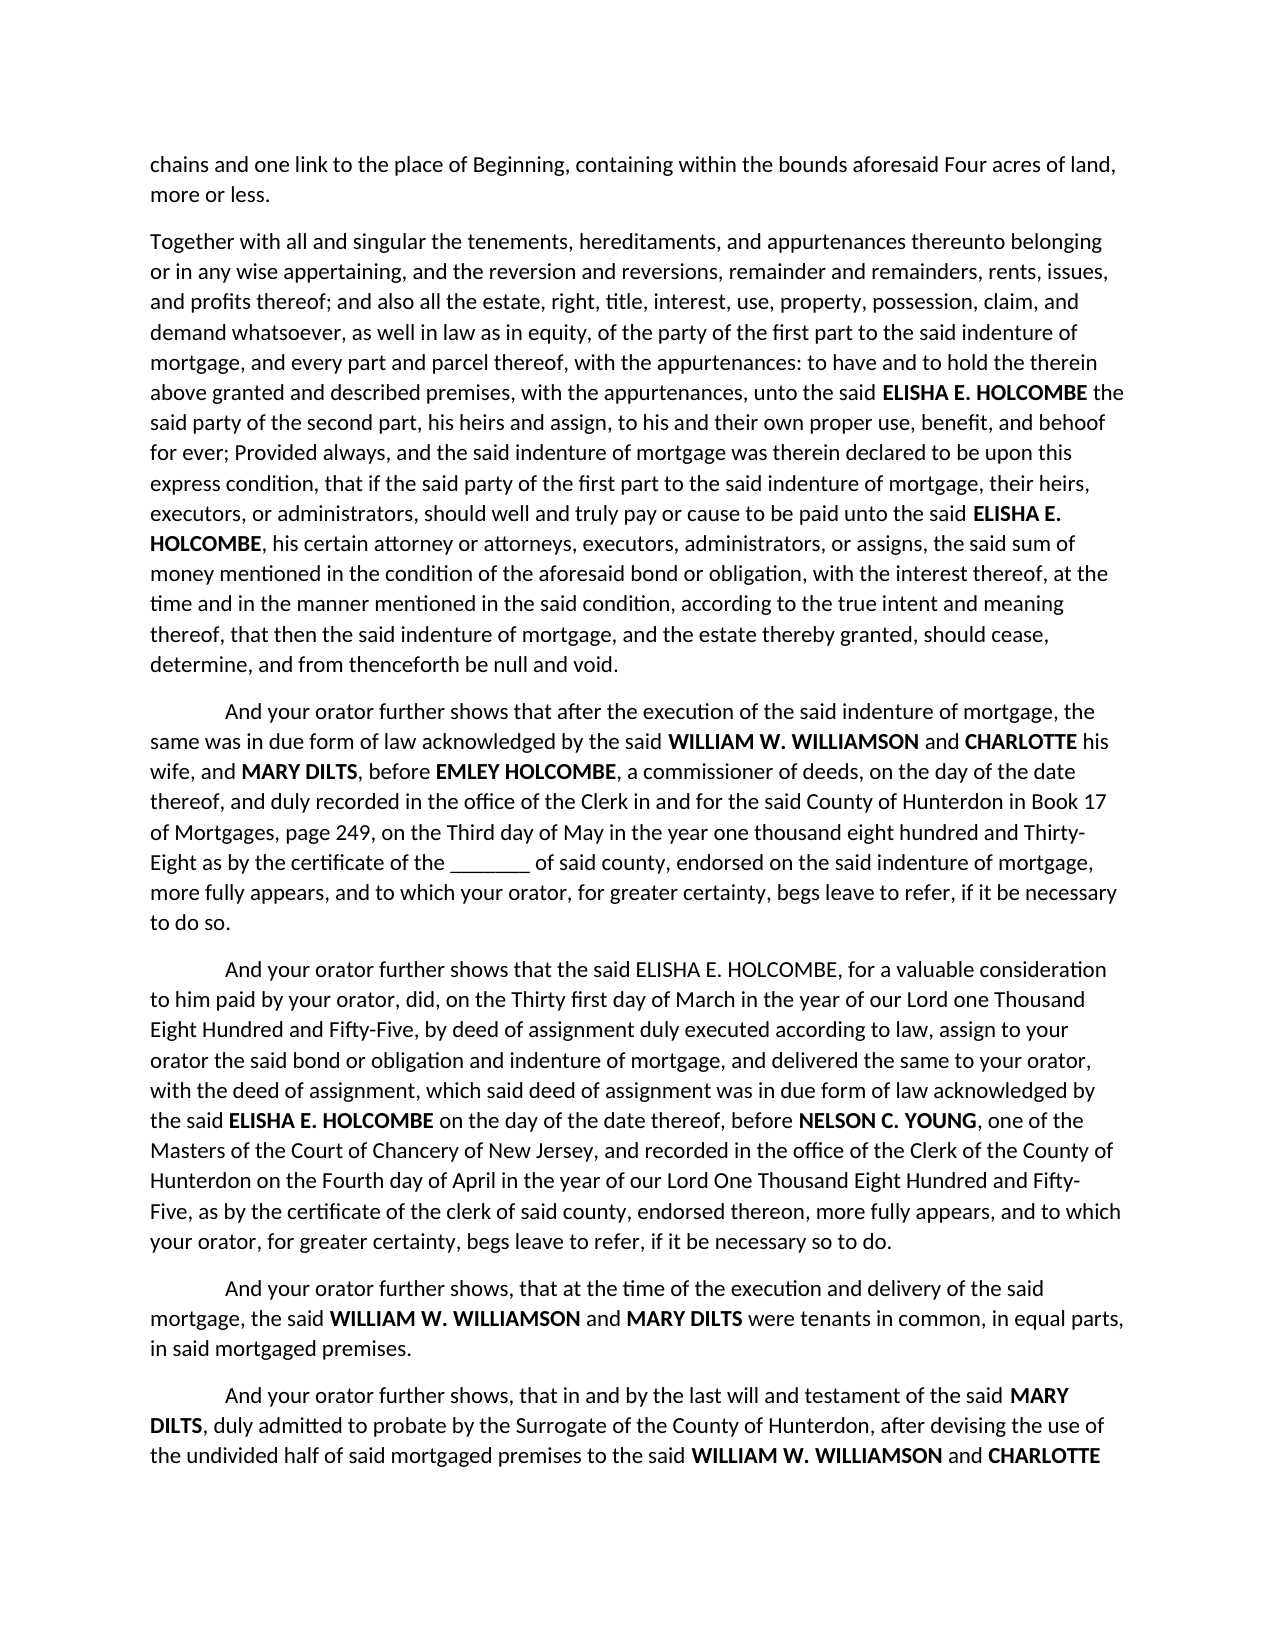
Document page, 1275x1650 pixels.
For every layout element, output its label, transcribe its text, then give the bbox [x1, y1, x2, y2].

text And your orator further shows, that at the time of the execution and delivery of the said mortgage, the said WILLIAM W. WILLIAMSON and MARY DILTS were tenants in common, in equal parts, in said mortgaged premises. [150, 1274, 1125, 1362]
text And your orator further shows that the said ELISHA E. HOLCOMBE, for a valuable consideration to him paid by your orator, did, on the Thirty first day of March in the year of our Lord one Thousand Eight Hundred and Fifty-Five, by deed of assignment duly executed according to law, assign to your orator the said bond or obligation and indenture of mortgage, and delivered the same to your orator, with the deed of assignment, which said deed of assignment was in due form of law acknowledged by the said ELISHA E. HOLCOMBE on the day of the date thereof, before NELSON C. YOUNG, one of the Masters of the Court of Chancery of New Jersey, and recorded in the office of the Clerk of the County of Hunterdon on the Fourth day of April in the year of our Lord One Thousand Eight Hundred and Fifty-Five, as by the certificate of the clerk of said county, endorsed thereon, more fully appears, and to which your orator, for greater certainty, begs leave to refer, if it be necessary so to do. [150, 955, 1125, 1255]
text Together with all and singular the tenements, hereditaments, and appurtenances thereunto belonging or in any wise appertaining, and the reversion and reversions, remainder and remainders, rents, issues, and profits thereof; and also all the estate, right, title, interest, use, property, possession, claim, and demand whatsoever, as well in law as in equity, of the party of the first part to the said indenture of mortgage, and every part and parcel thereof, with the appurtenances: to have and to hold the therein above granted and described premises, with the appurtenances, unto the said ELISHA E. HOLCOMBE the said party of the second part, his heirs and assign, to his and their own proper use, benefit, and behoof for ever; Provided always, and the said indenture of mortgage was therein declared to be upon this express condition, that if the said party of the first part to the said indenture of mortgage, their heirs, executors, or administrators, should well and truly pay or cause to be paid unto the said ELISHA E. HOLCOMBE, his certain attorney or attorneys, executors, administrators, or assigns, the said sum of money mentioned in the condition of the aforesaid bond or obligation, with the interest thereof, at the time and in the manner mentioned in the said condition, according to the true intent and meaning thereof, that then the said indenture of mortgage, and the estate thereby granted, should cease, determine, and from thenceforth be null and void. [150, 227, 1125, 678]
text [150, 150, 1125, 208]
text And your orator further shows that after the execution of the said indenture of mortgage, the same was in due form of law acknowledged by the said WILLIAM W. WILLIAMSON and CHARLOTTE his wife, and MARY DILTS, before EMLEY HOLCOMBE, a commissioner of deeds, on the day of the date thereof, and duly recorded in the office of the Clerk in and for the said County of Hunterdon in Book 17 of Mortgages, page 249, on the Third day of May in the year one thousand eight hundred and Thirty-Eight as by the certificate of the _______ of said county, endorsed on the said indenture of mortgage, more fully appears, and to which your orator, for greater certainty, begs leave to refer, if it be necessary to do so. [150, 697, 1125, 936]
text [150, 1381, 1125, 1470]
